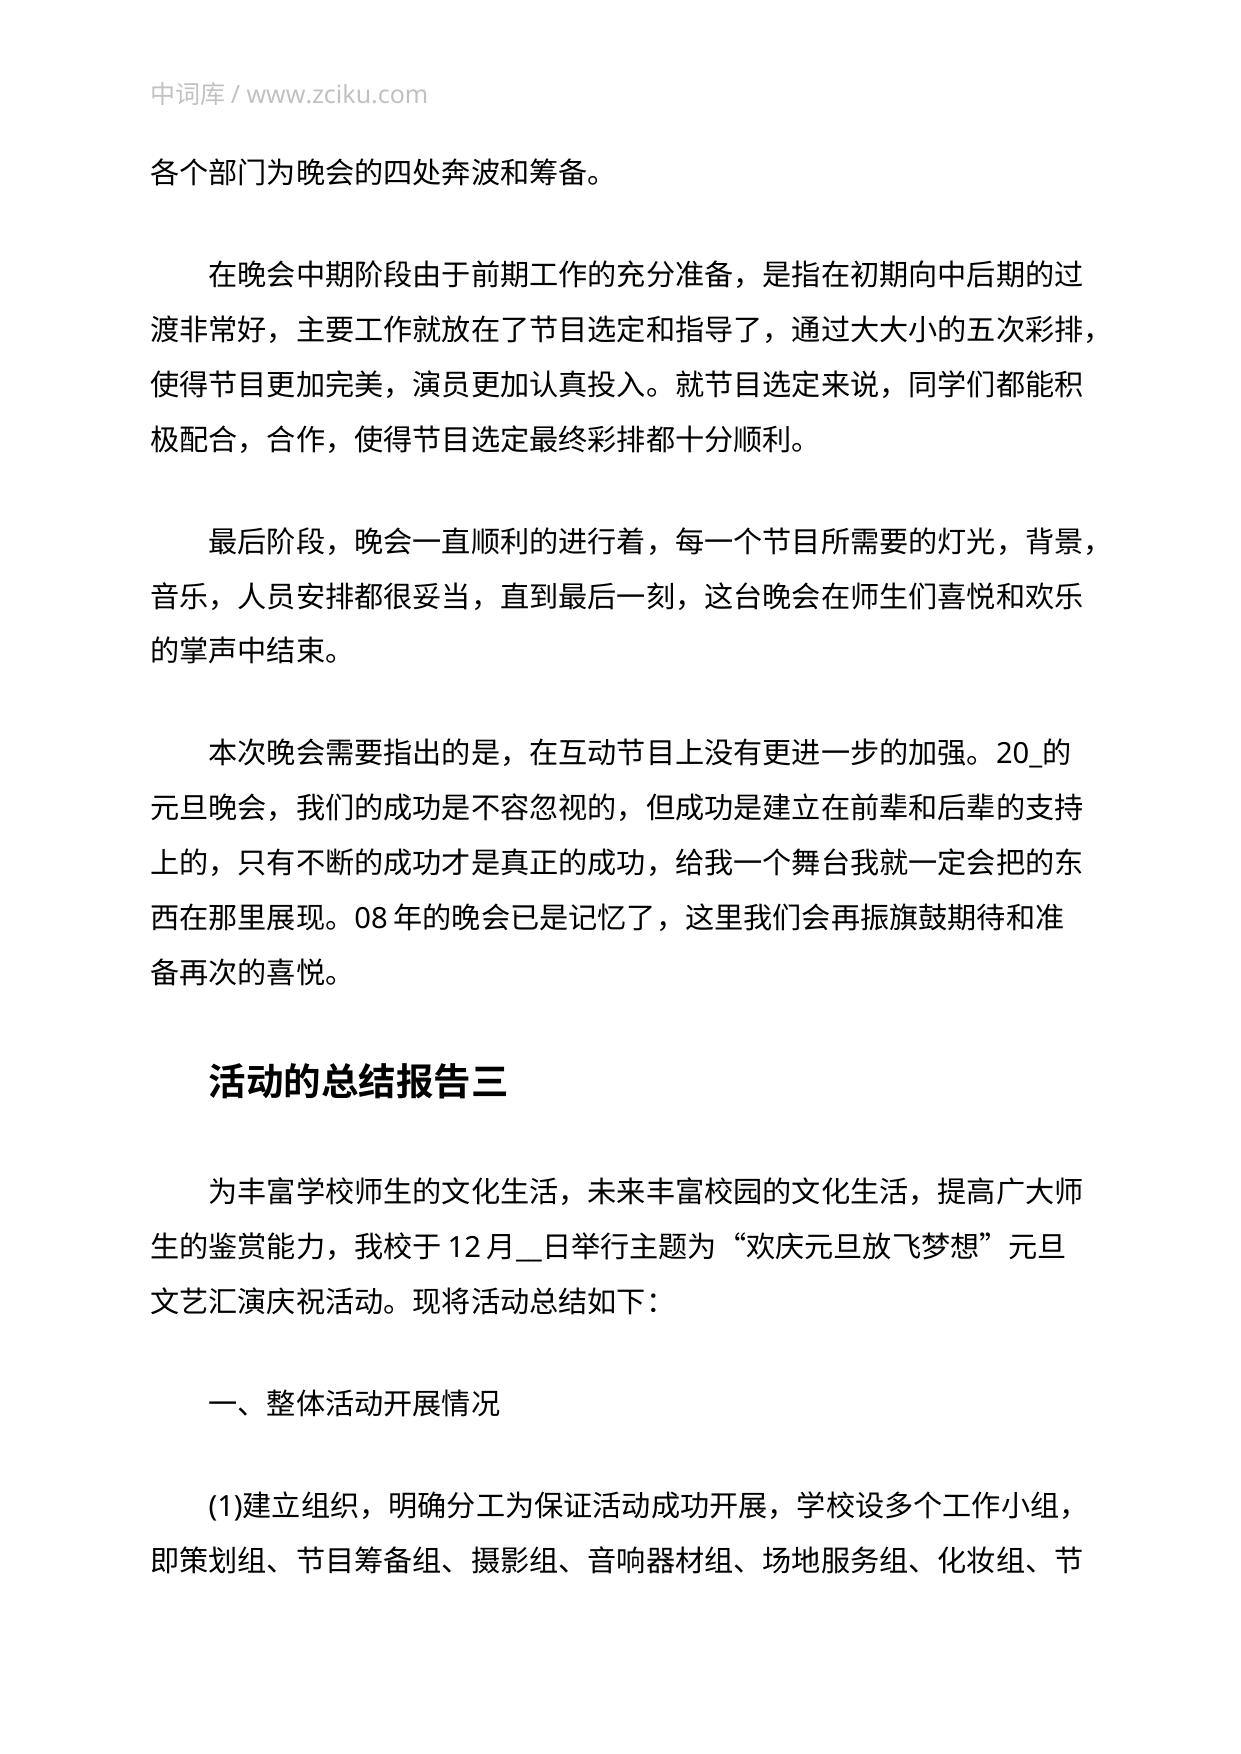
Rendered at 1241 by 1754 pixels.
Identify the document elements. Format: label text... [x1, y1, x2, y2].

text 本次晚会需要指出的是，在互动节目上没有更进一步的加强。20_的元旦晚会，我们的成功是不容忽视的，但成功是建立在前辈和后辈的支持上的，只有不断的成功才是真正的成功，给我一个舞台我就一定会把的东西在那里展现。08年的晚会已是记忆了，这里我们会再振旗鼓期待和准备再次的喜悦。 [150, 730, 1090, 992]
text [150, 1482, 1090, 1579]
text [150, 150, 1090, 192]
text 最后阶段，晚会一直顺利的进行着，每一个节目所需要的灯光，背景，音乐，人员安排都很妥当，直到最后一刻，这台晚会在师生们喜悦和欢乐的掌声中结束。 [150, 518, 1090, 670]
text 活动的总结报告三 [150, 1051, 1090, 1106]
text 为丰富学校师生的文化生活，未来丰富校园的文化生活，提高广大师生的鉴赏能力，我校于12月__日举行主题为“欢庆元旦放飞梦想”元旦文艺汇演庆祝活动。现将活动总结如下： [150, 1169, 1090, 1321]
text 一、整体活动开展情况 [150, 1380, 1090, 1423]
text 在晚会中期阶段由于前期工作的充分准备，是指在初期向中后期的过渡非常好，主要工作就放在了节目选定和指导了，通过大大小的五次彩排，使得节目更加完美，演员更加认真投入。就节目选定来说，同学们都能积极配合，合作，使得节目选定最终彩排都十分顺利。 [150, 252, 1090, 459]
